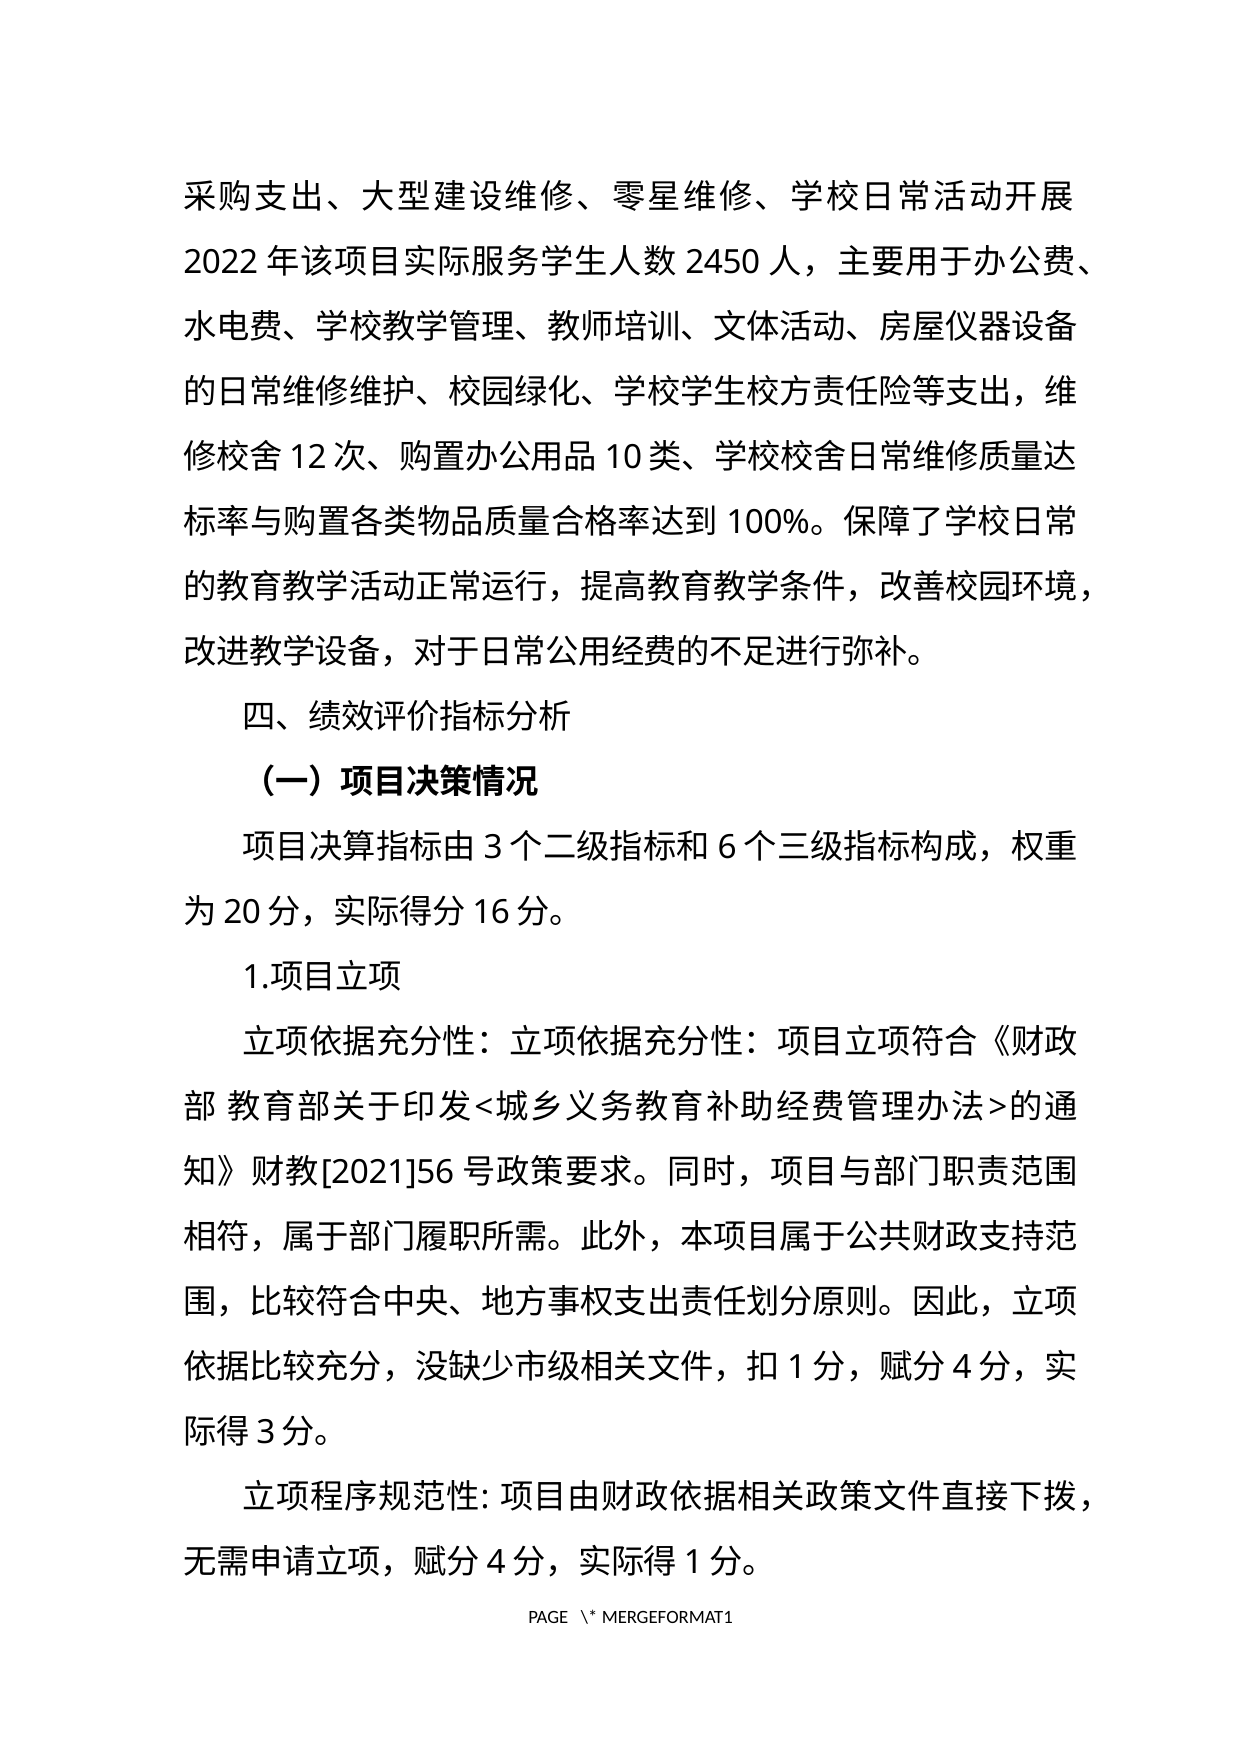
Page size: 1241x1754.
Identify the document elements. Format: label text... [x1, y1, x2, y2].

text 四、绩效评价指标分析 [183, 682, 1078, 747]
text 立项程序规范性: 项目由财政依据相关政策文件直接下拨，无需申请立项，赋分4分，实际得1分。 [183, 1462, 1078, 1592]
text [183, 162, 1078, 682]
text 项目决算指标由3个二级指标和6个三级指标构成，权重为20分，实际得分16分。 [183, 812, 1078, 942]
text 立项依据充分性：立项依据充分性：项目立项符合《财政部 教育部关于印发<城乡义务教育补助经费管理办法>的通知》财教[2021]56号政策要求。同时，项目与部门职责范围相符，属于部门履职所需。此外，本项目属于公共财政支持范围，比较符合中央、地方事权支出责任划分原则。因此，立项依据比较充分，没缺少市级相关文件，扣1分，赋分4分，实际得3分。 [183, 1007, 1078, 1462]
text （一）项目决策情况 [183, 747, 1078, 812]
text 1.项目立项 [183, 942, 1078, 1007]
